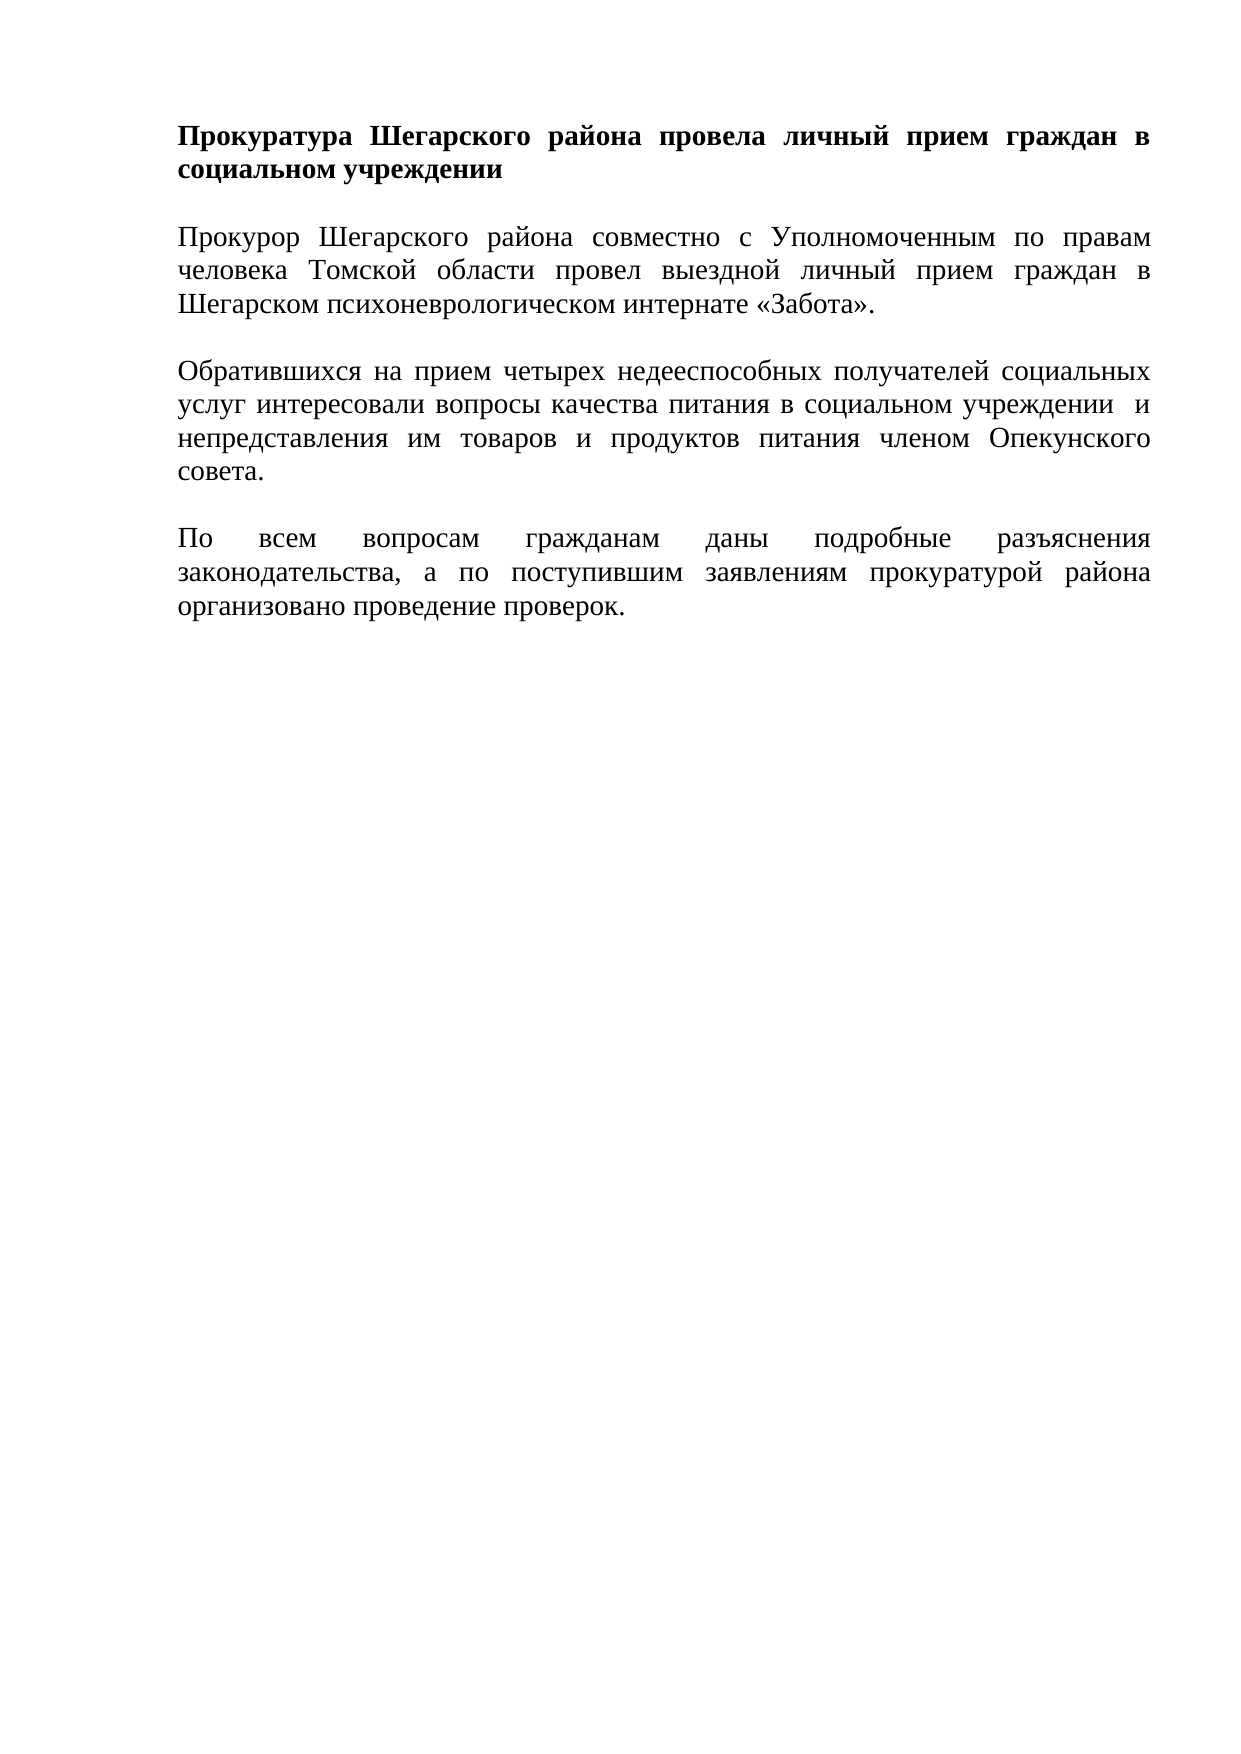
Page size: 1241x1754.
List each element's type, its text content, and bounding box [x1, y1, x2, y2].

text Прокурор Шегарского района совместно с Уполномоченным по правам человека Томской области провел выездной личный прием граждан в Шегарском психоневрологическом интернате «Забота». [177, 219, 1152, 319]
text Прокуратура Шегарского района провела личный прием граждан в социальном учреждении [177, 118, 1152, 185]
text Обратившихся на прием четырех недееспособных получателей социальных услуг интересовали вопросы качества питания в социальном учреждении и непредставления им товаров и продуктов питания членом Опекунского совета. [177, 353, 1152, 487]
text По всем вопросам гражданам даны подробные разъяснения законодательства, а по поступившим заявлениям прокуратурой района организовано проведение проверок. [177, 521, 1152, 621]
